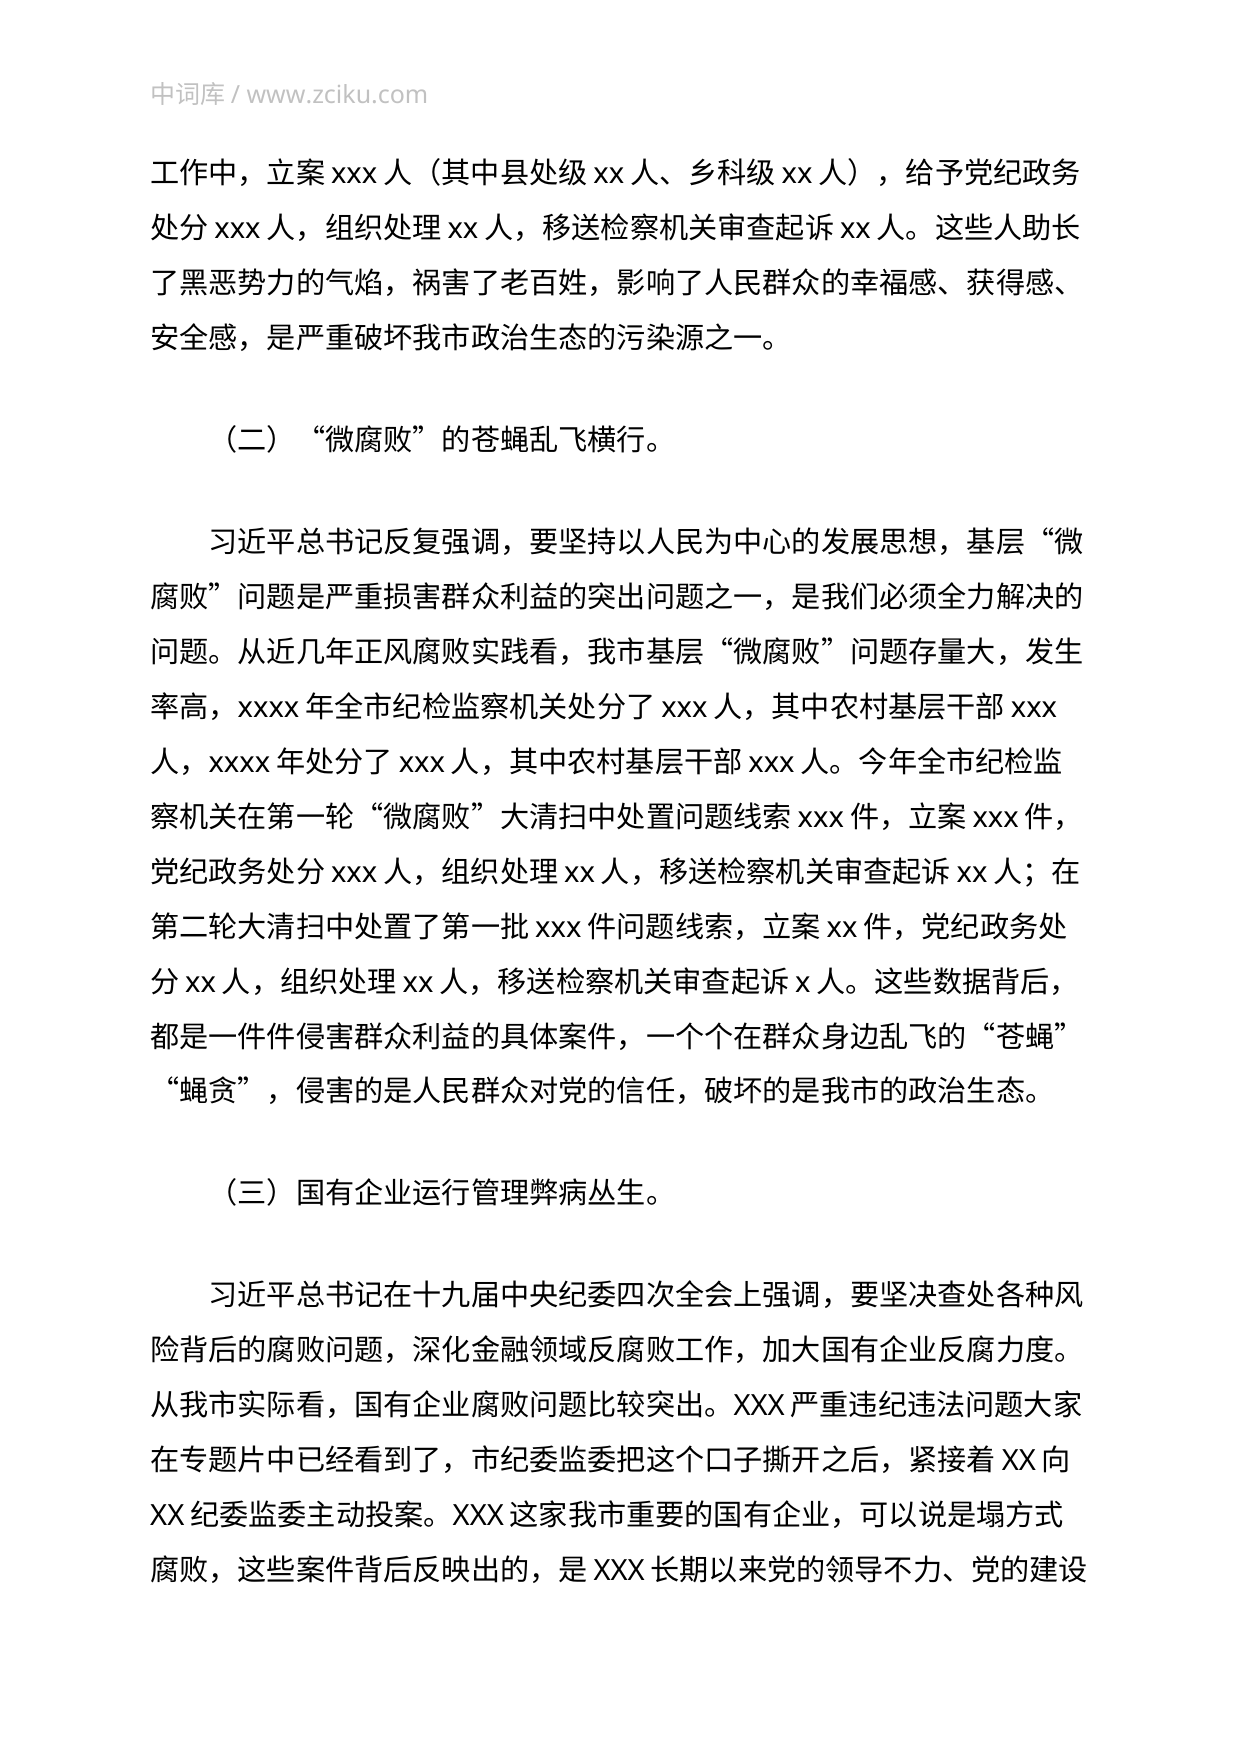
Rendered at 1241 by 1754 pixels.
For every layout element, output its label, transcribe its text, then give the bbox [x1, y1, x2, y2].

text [150, 1272, 1090, 1589]
text 习近平总书记反复强调，要坚持以人民为中心的发展思想，基层“微腐败”问题是严重损害群众利益的突出问题之一，是我们必须全力解决的问题。从近几年正风腐败实践看，我市基层“微腐败”问题存量大，发生率高，xxxx年全市纪检监察机关处分了xxx人，其中农村基层干部xxx人，xxxx年处分了xxx人，其中农村基层干部xxx人。今年全市纪检监察机关在第一轮“微腐败”大清扫中处置问题线索xxx件，立案xxx件，党纪政务处分xxx人，组织处理xx人，移送检察机关审查起诉xx人；在第二轮大清扫中处置了第一批xxx件问题线索，立案xx件，党纪政务处分xx人，组织处理xx人，移送检察机关审查起诉x人。这些数据背后，都是一件件侵害群众利益的具体案件，一个个在群众身边乱飞的“苍蝇”“蝇贪”，侵害的是人民群众对党的信任，破坏的是我市的政治生态。 [150, 518, 1090, 1110]
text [150, 150, 1090, 357]
text （二）“微腐败”的苍蝇乱飞横行。 [150, 417, 1090, 459]
text （三）国有企业运行管理弊病丛生。 [150, 1170, 1090, 1212]
